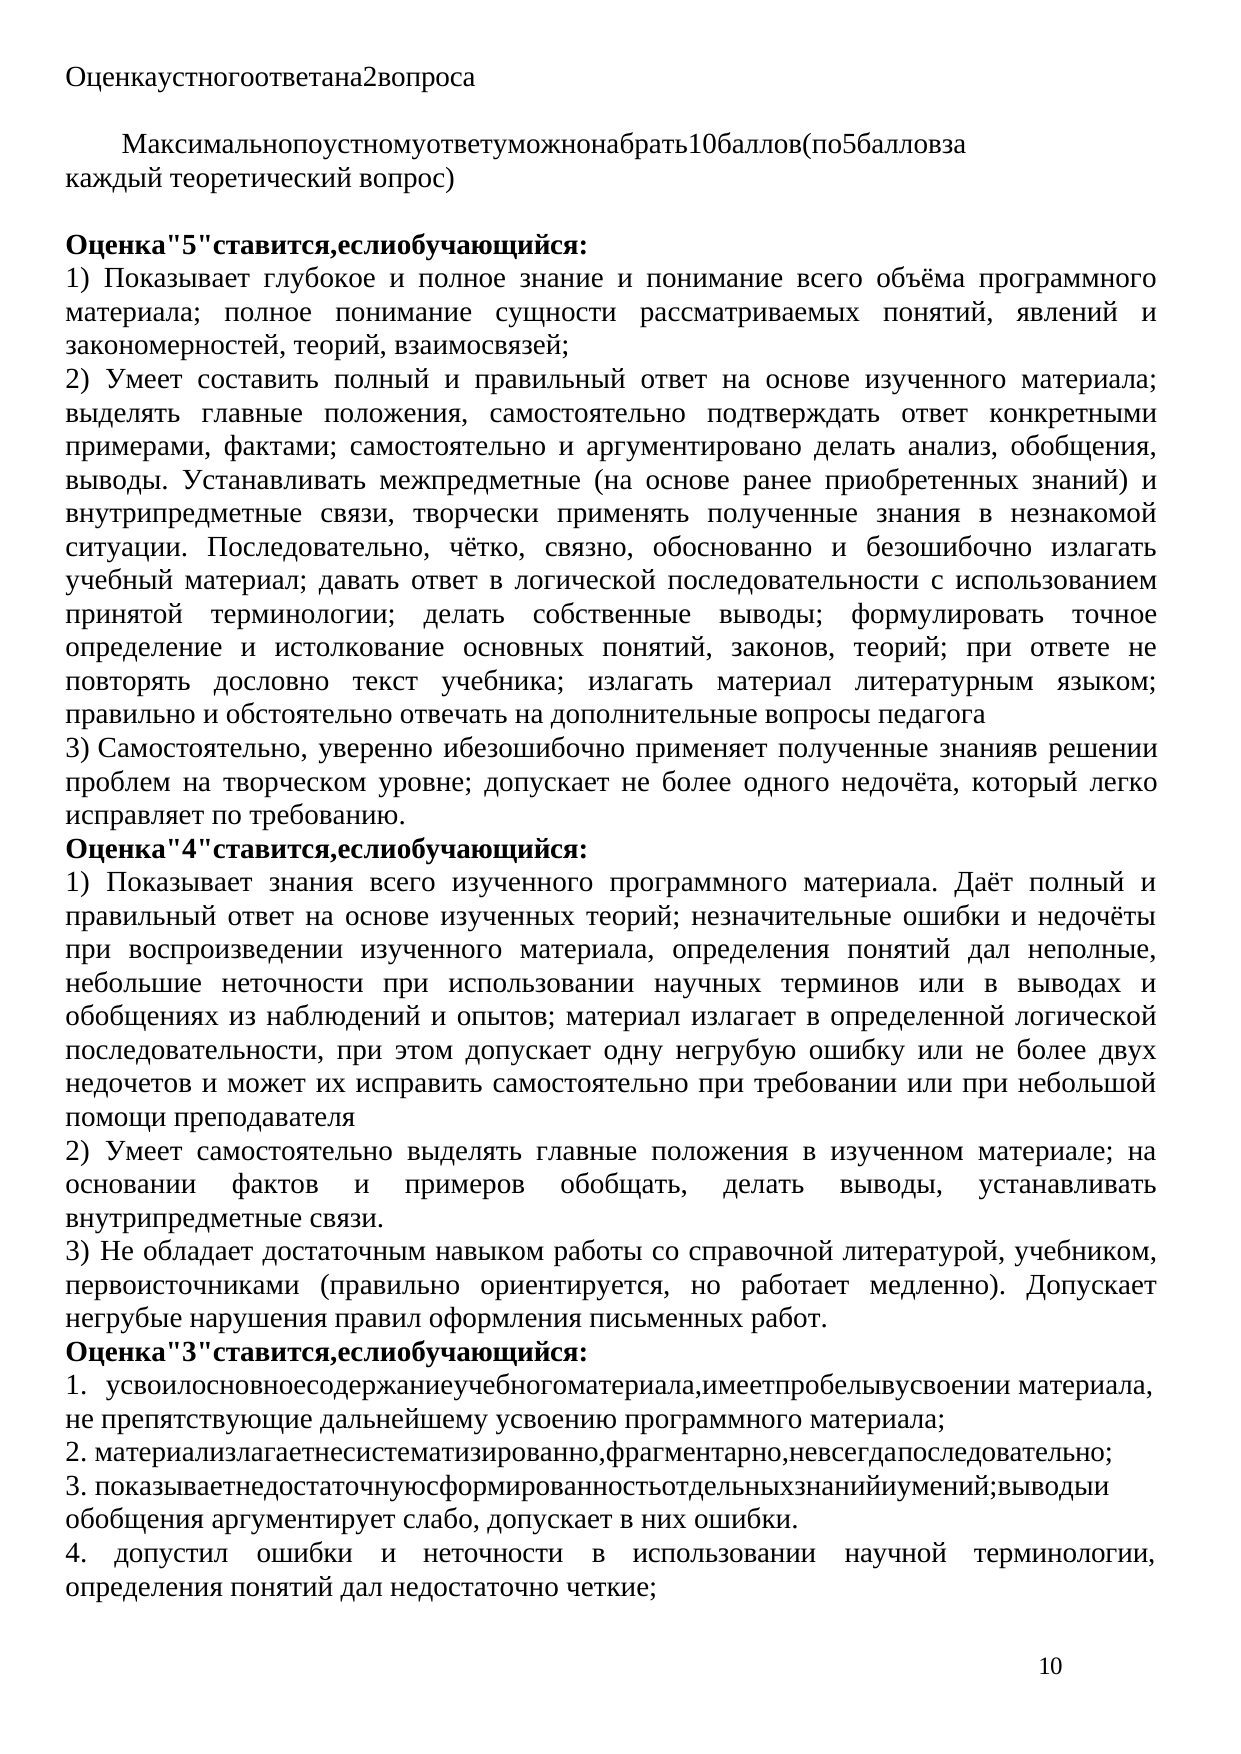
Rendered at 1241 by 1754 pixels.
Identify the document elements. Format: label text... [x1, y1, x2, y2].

list Не обладает достаточным навыком работы со справочной литературой, учебником, первоисточниками (правильно ориентируется, но работает медленно). Допускает негрубые нарушения правил оформления письменных работ. [65, 1233, 1158, 1334]
list Самостоятельно, уверенно ибезошибочно применяет полученные знанияв решении проблем на творческом уровне; допускает не более одного недочёта, который легко исправляет по требованию. [65, 730, 1159, 831]
list Показывает знания всего изученного программного материала. Даёт полный и правильный ответ на основе изученных теорий; незначительные ошибки и недочёты при воспроизведении изученного материала, определения понятий дал неполные, небольшие неточности при использовании научных терминов или в выводах и обобщениях из наблюдений и опытов; материал излагает в определенной логической последовательности, при этом допускает одну негрубую ошибку или не более двух недочетов и может их исправить самостоятельно при требовании или при небольшой помощи преподавателя [65, 864, 1158, 1133]
list допустил ошибки и неточности в использовании научной терминологии, определения понятий дал недостаточно четкие; [65, 1535, 1158, 1602]
subtitle Оценка"4"ставится,еслиобучающийся: [65, 831, 1169, 864]
subtitle Оценка"5"ставится,еслиобучающийся: [65, 227, 1169, 260]
text Максимальнопоустномуответуможнонабрать10баллов(по5балловза каждый теоретический вопрос) [65, 126, 1058, 193]
list Показывает глубокое и полное знание и понимание всего объёма программного материала; полное понимание сущности рассматриваемых понятий, явлений и закономерностей, теорий, взаимосвязей; [65, 260, 1158, 361]
list Умеет самостоятельно выделять главные положения в изученном материале; на основании фактов и примеров обобщать, делать выводы, устанавливать внутрипредметные связи. [65, 1133, 1157, 1233]
text Оценкаустногоответана2вопроса [65, 59, 1169, 93]
list материализлагаетнесистематизированно,фрагментарно,невсегдапоследовательно; [65, 1434, 1169, 1468]
list показываетнедостаточнуюсформированностьотдельныхзнанийиумений;выводыи обобщения аргументирует слабо, допускает в них ошибки. [65, 1468, 1157, 1535]
subtitle Оценка"3"ставится,еслиобучающийся: [65, 1334, 1169, 1367]
list Умеет составить полный и правильный ответ на основе изученного материала; выделять главные положения, самостоятельно подтверждать ответ конкретными примерами, фактами; самостоятельно и аргументировано делать анализ, обобщения, выводы. Устанавливать межпредметные (на основе ранее приобретенных знаний) и внутрипредметные связи, творчески применять полученные знания в незнакомой ситуации. Последовательно, чётко, связно, обоснованно и безошибочно излагать учебный материал; давать ответ в логической последовательности с использованием принятой терминологии; делать собственные выводы; формулировать точное определение и истолкование основных понятий, законов, теорий; при ответе не повторять дословно текст учебника; излагать материал литературным языком; правильно и обстоятельно отвечать на дополнительные вопросы педагога [65, 361, 1158, 730]
list усвоилосновноесодержаниеучебногоматериала,имеетпробелывусвоении материала, не препятствующие дальнейшему усвоению программного материала; [65, 1367, 1158, 1434]
